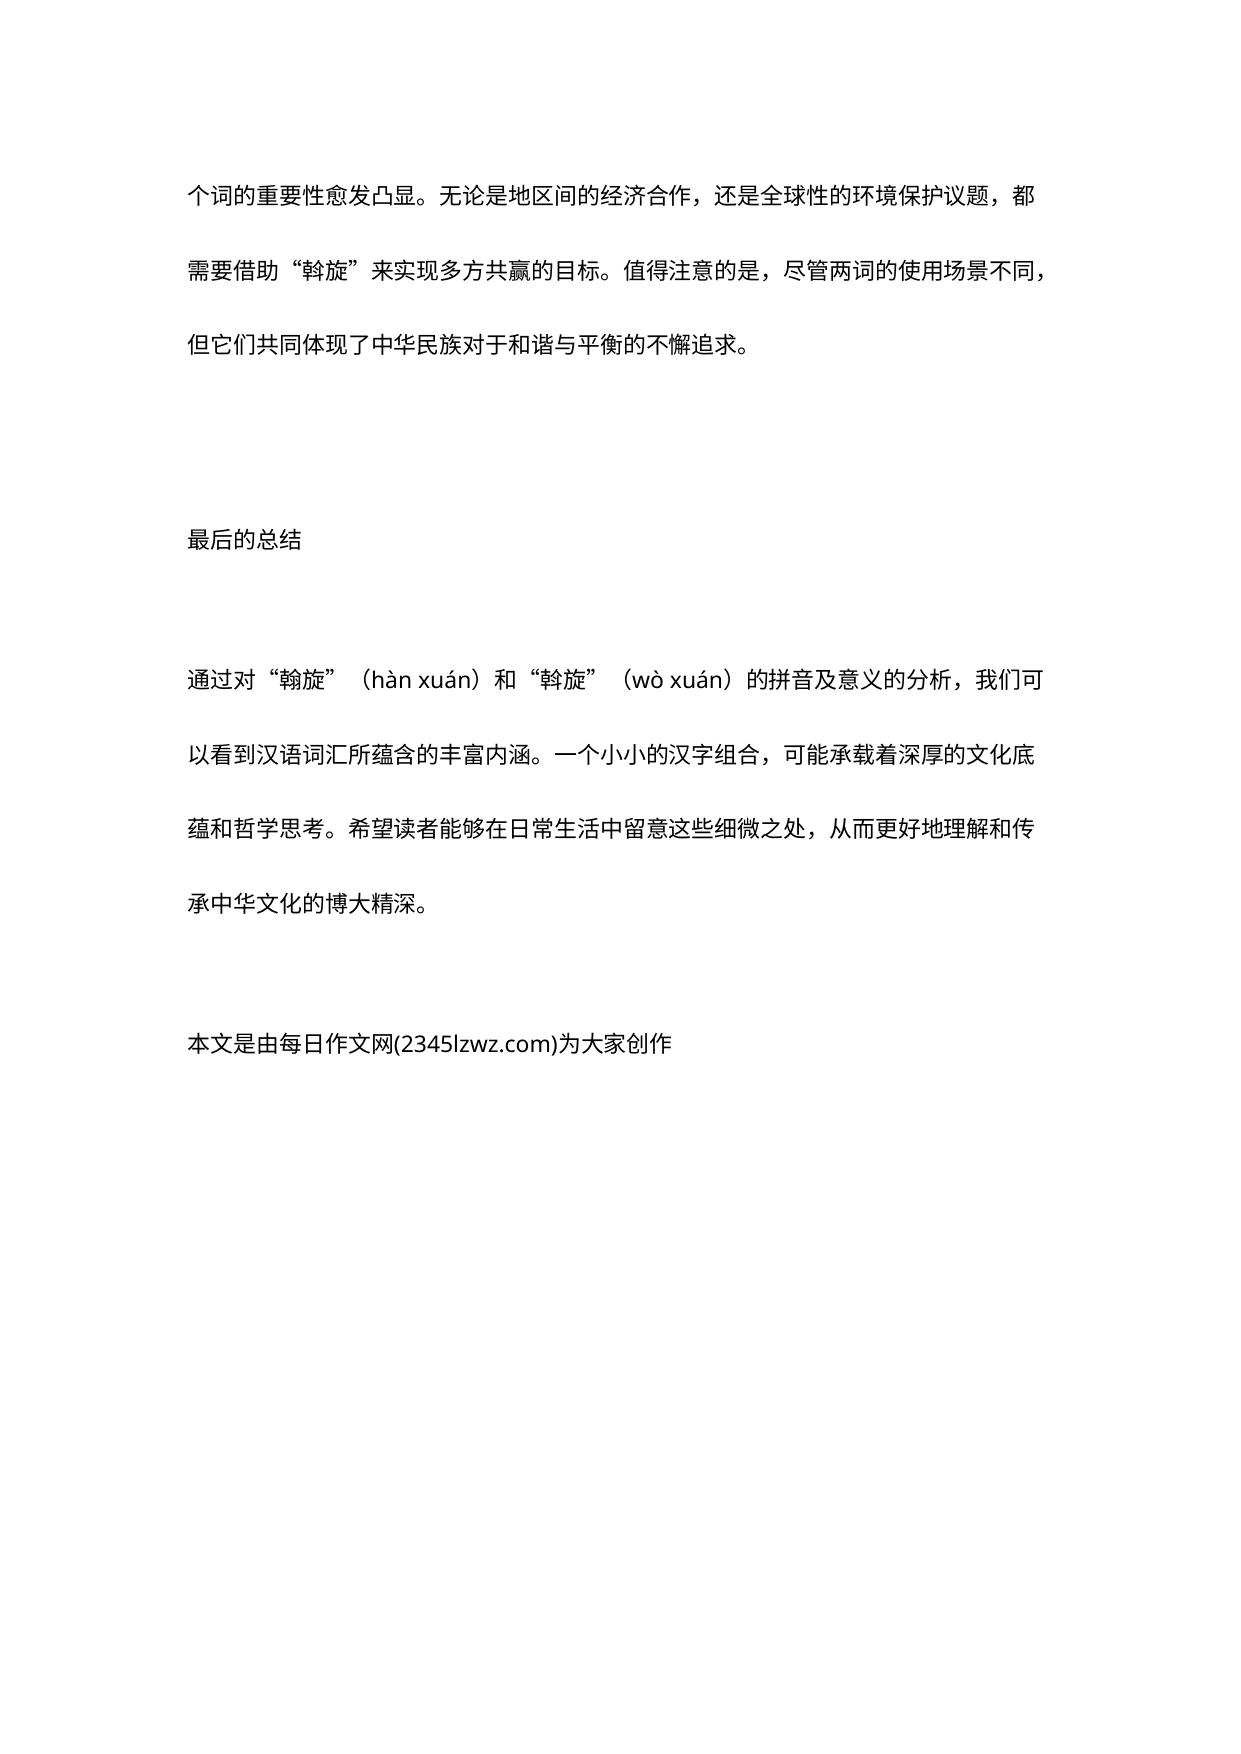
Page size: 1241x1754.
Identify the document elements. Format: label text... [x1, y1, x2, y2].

text 最后的总结 [187, 506, 1053, 571]
text 本文是由每日作文网(2345lzwz.com)为大家创作 [187, 1011, 1053, 1076]
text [187, 162, 1053, 376]
text 通过对“翰旋”（hàn xuán）和“斡旋”（wò xuán）的拼音及意义的分析，我们可以看到汉语词汇所蕴含的丰富内涵。一个小小的汉字组合，可能承载着深厚的文化底蕴和哲学思考。希望读者能够在日常生活中留意这些细微之处，从而更好地理解和传承中华文化的博大精深。 [187, 646, 1053, 935]
